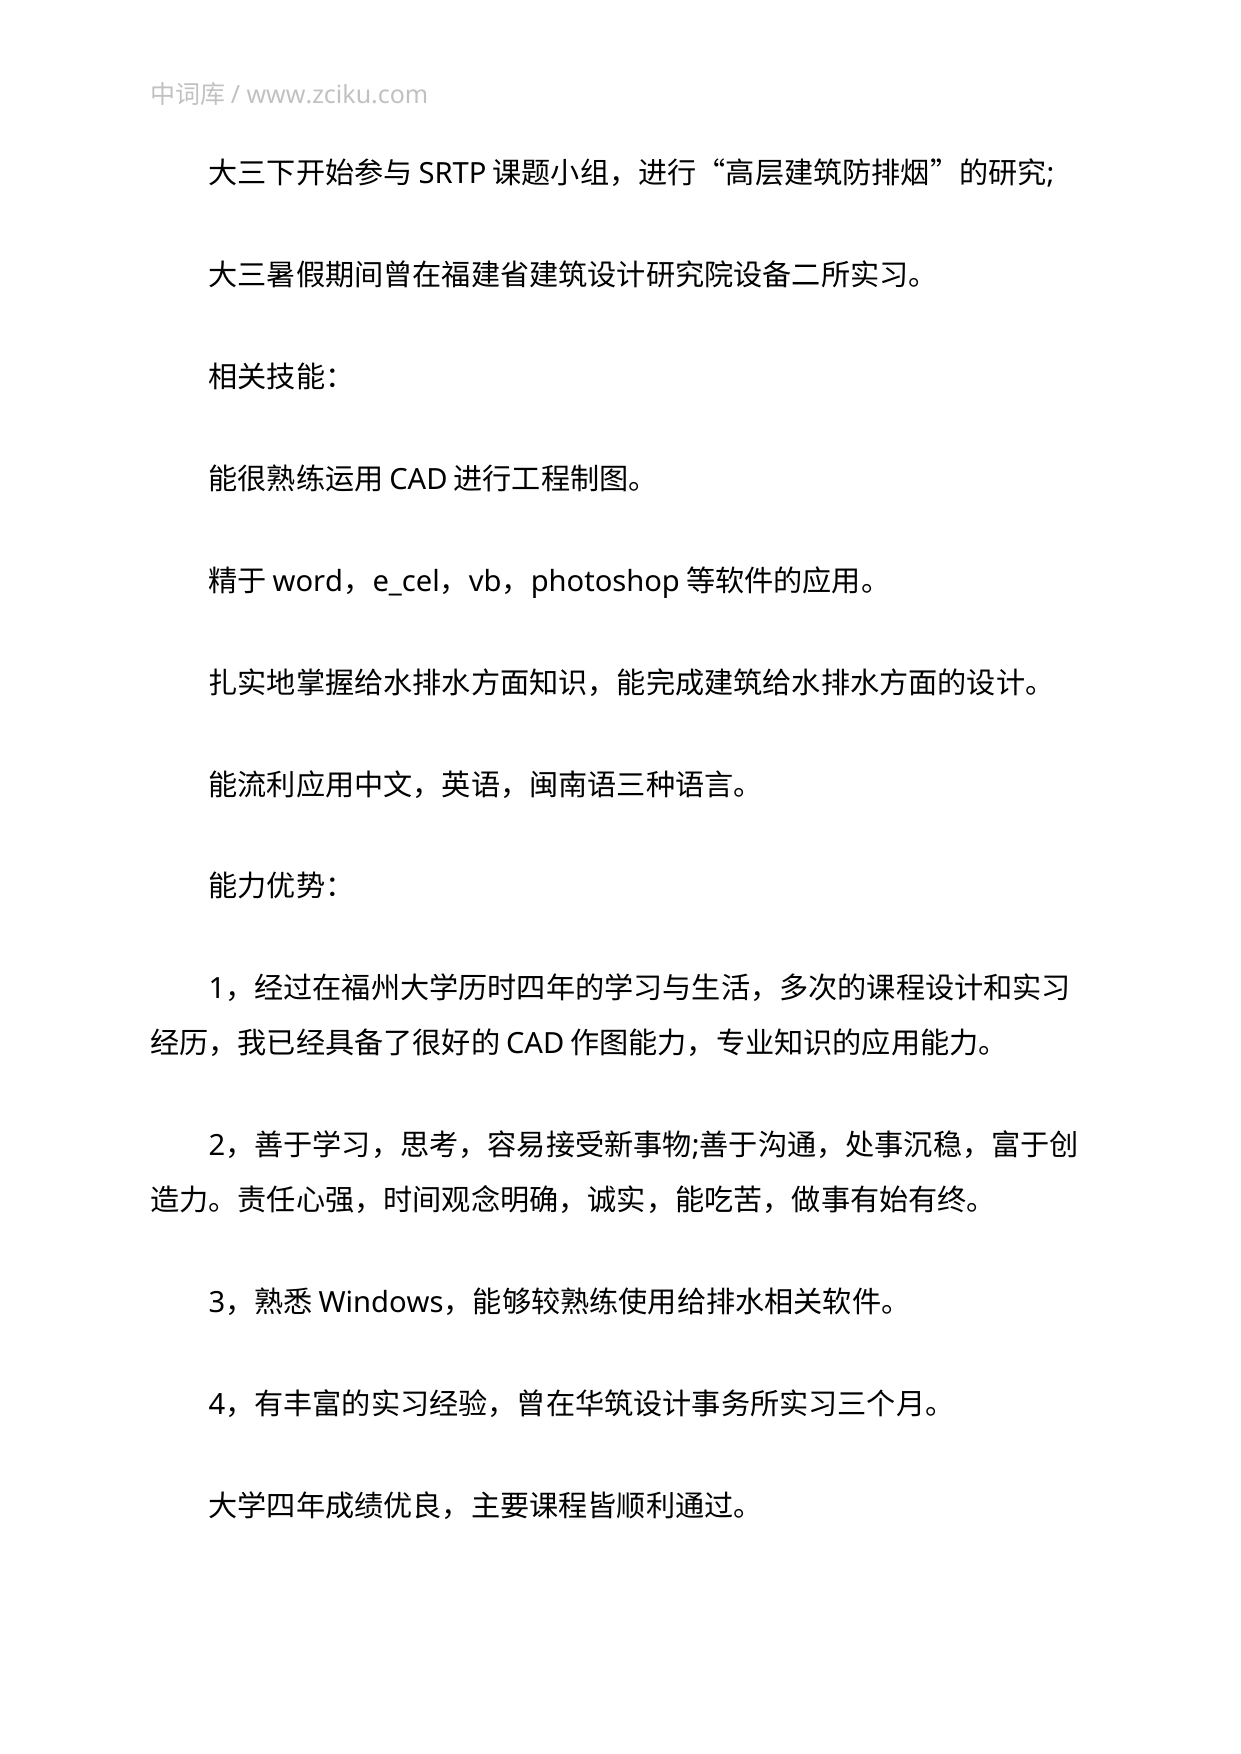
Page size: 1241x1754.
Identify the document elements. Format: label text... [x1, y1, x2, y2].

text 能很熟练运用CAD进行工程制图。 [150, 456, 1090, 498]
text 4，有丰富的实习经验，曾在华筑设计事务所实习三个月。 [150, 1381, 1090, 1423]
text 大三下开始参与SRTP课题小组，进行“高层建筑防排烟”的研究; [150, 150, 1090, 192]
text 相关技能： [150, 354, 1090, 396]
text 扎实地掌握给水排水方面知识，能完成建筑给水排水方面的设计。 [150, 659, 1090, 702]
text 大学四年成绩优良，主要课程皆顺利通过。 [150, 1482, 1090, 1525]
text 3，熟悉Windows，能够较熟练使用给排水相关软件。 [150, 1278, 1090, 1321]
text 2，善于学习，思考，容易接受新事物;善于沟通，处事沉稳，富于创造力。责任心强，时间观念明确，诚实，能吃苦，做事有始有终。 [150, 1122, 1090, 1219]
text 能力优势： [150, 863, 1090, 905]
text 精于word，e_cel，vb，photoshop等软件的应用。 [150, 557, 1090, 600]
text 1，经过在福州大学历时四年的学习与生活，多次的课程设计和实习经历，我已经具备了很好的CAD作图能力，专业知识的应用能力。 [150, 965, 1090, 1062]
text 大三暑假期间曾在福建省建筑设计研究院设备二所实习。 [150, 252, 1090, 294]
text 能流利应用中文，英语，闽南语三种语言。 [150, 761, 1090, 803]
